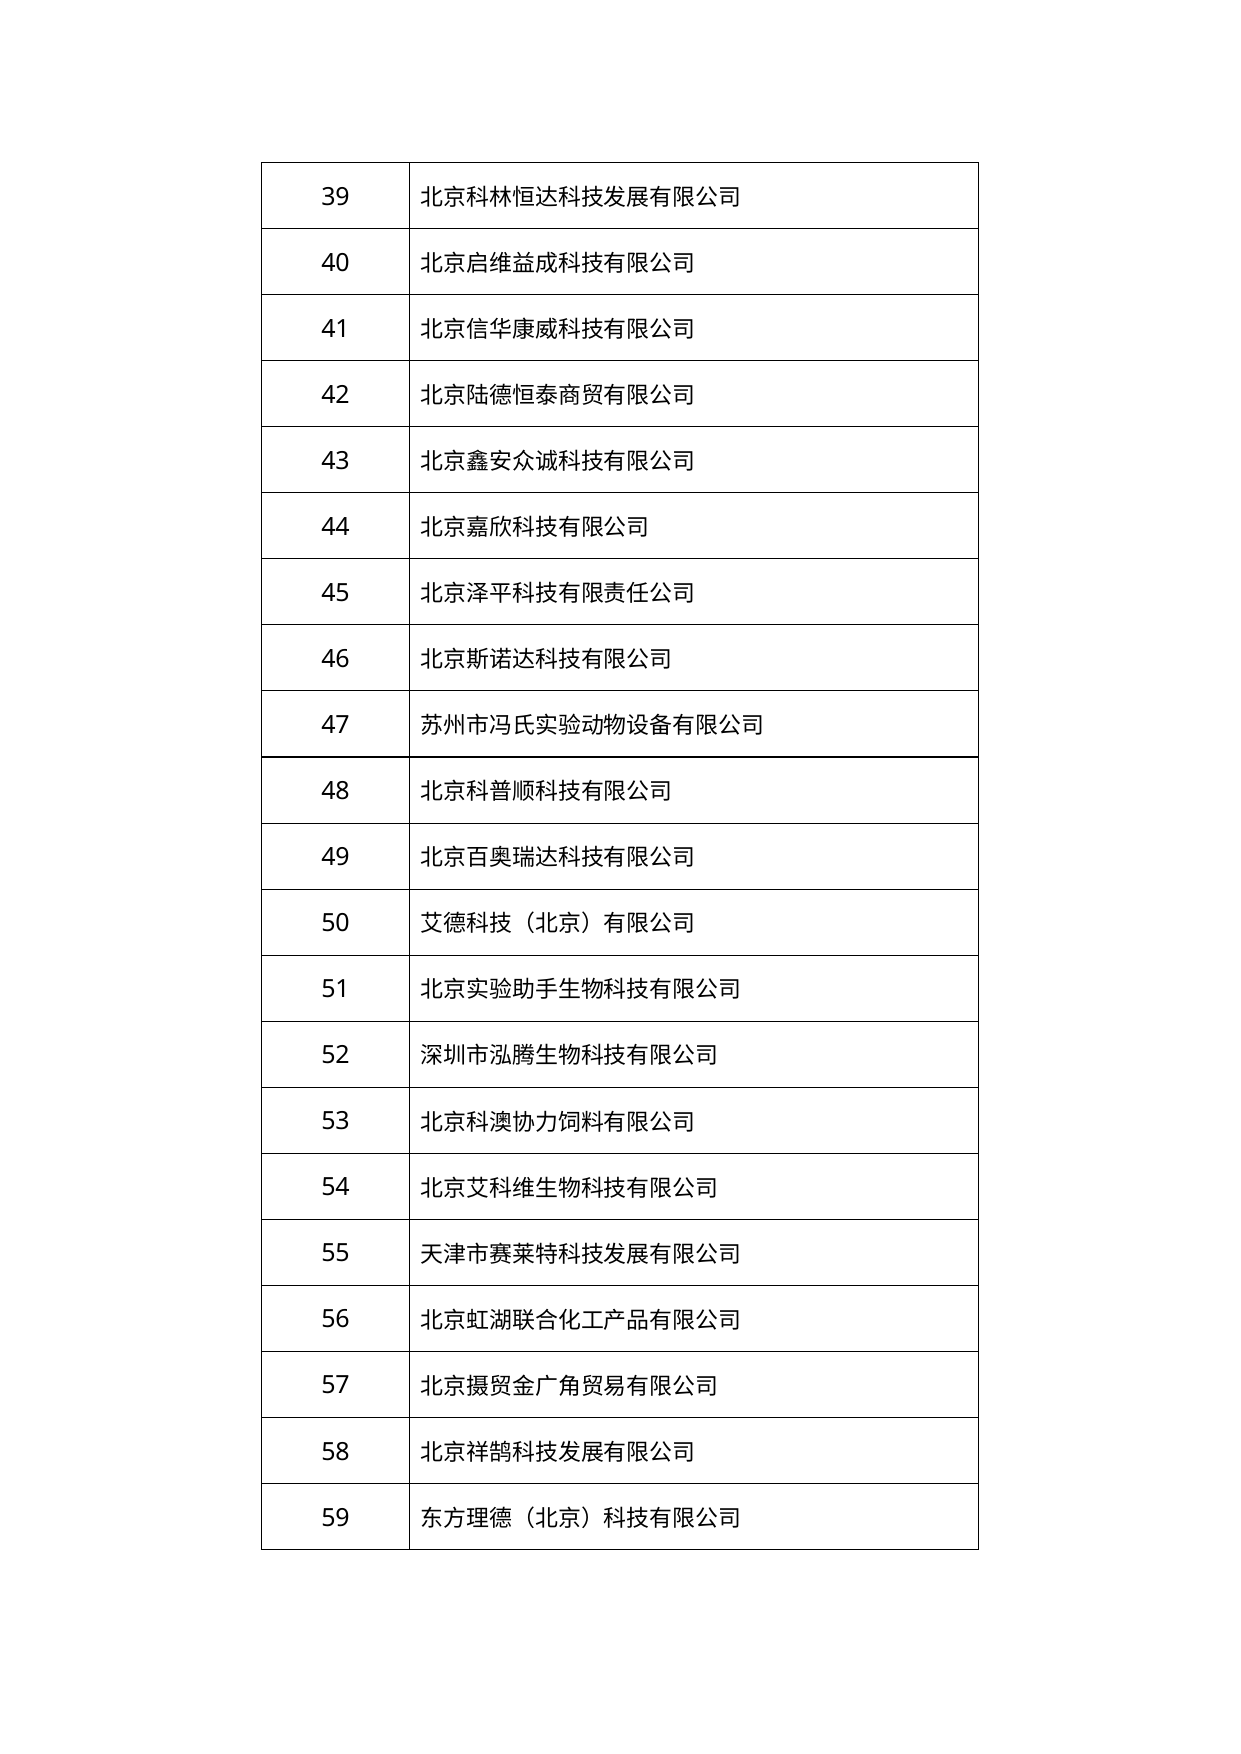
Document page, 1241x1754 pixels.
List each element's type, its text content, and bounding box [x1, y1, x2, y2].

table_cell 41 [262, 295, 409, 360]
table_cell 北京科普顺科技有限公司 [410, 758, 978, 822]
table_cell 北京摄贸金广角贸易有限公司 [410, 1352, 978, 1417]
table_cell 东方理德（北京）科技有限公司 [410, 1484, 978, 1549]
table_cell 48 [262, 758, 409, 822]
table_cell 北京科林恒达科技发展有限公司 [410, 163, 978, 228]
table_cell 北京艾科维生物科技有限公司 [410, 1154, 978, 1219]
table_cell 北京祥鹄科技发展有限公司 [410, 1418, 978, 1483]
table_cell 57 [262, 1352, 409, 1417]
table_cell 53 [262, 1088, 409, 1153]
table_cell 47 [262, 691, 409, 756]
table_cell 52 [262, 1022, 409, 1087]
table_cell 45 [262, 559, 409, 624]
table_cell 56 [262, 1286, 409, 1351]
table_cell 北京鑫安众诚科技有限公司 [410, 427, 978, 492]
table_cell 40 [262, 229, 409, 294]
table_cell 天津市赛莱特科技发展有限公司 [410, 1220, 978, 1285]
table_cell 54 [262, 1154, 409, 1219]
table_cell 北京嘉欣科技有限公司 [410, 493, 978, 558]
table_cell 北京信华康威科技有限公司 [410, 295, 978, 360]
table_cell 46 [262, 625, 409, 690]
table_cell 51 [262, 956, 409, 1021]
table_cell 58 [262, 1418, 409, 1483]
table_cell 艾德科技（北京）有限公司 [410, 890, 978, 954]
table_cell 50 [262, 890, 409, 954]
table_cell 43 [262, 427, 409, 492]
table_cell 42 [262, 361, 409, 426]
table_cell 39 [262, 163, 409, 228]
table_cell 苏州市冯氏实验动物设备有限公司 [410, 691, 978, 756]
table_cell 北京虹湖联合化工产品有限公司 [410, 1286, 978, 1351]
table_cell 北京陆德恒泰商贸有限公司 [410, 361, 978, 426]
table_cell 北京科澳协力饲料有限公司 [410, 1088, 978, 1153]
table_cell 深圳市泓腾生物科技有限公司 [410, 1022, 978, 1087]
table_cell 59 [262, 1484, 409, 1549]
table_cell 北京实验助手生物科技有限公司 [410, 956, 978, 1021]
table_cell 北京斯诺达科技有限公司 [410, 625, 978, 690]
table_cell 49 [262, 824, 409, 888]
table_cell 北京启维益成科技有限公司 [410, 229, 978, 294]
table_cell 44 [262, 493, 409, 558]
table_cell 北京泽平科技有限责任公司 [410, 559, 978, 624]
table_cell 北京百奥瑞达科技有限公司 [410, 824, 978, 888]
table_cell 55 [262, 1220, 409, 1285]
